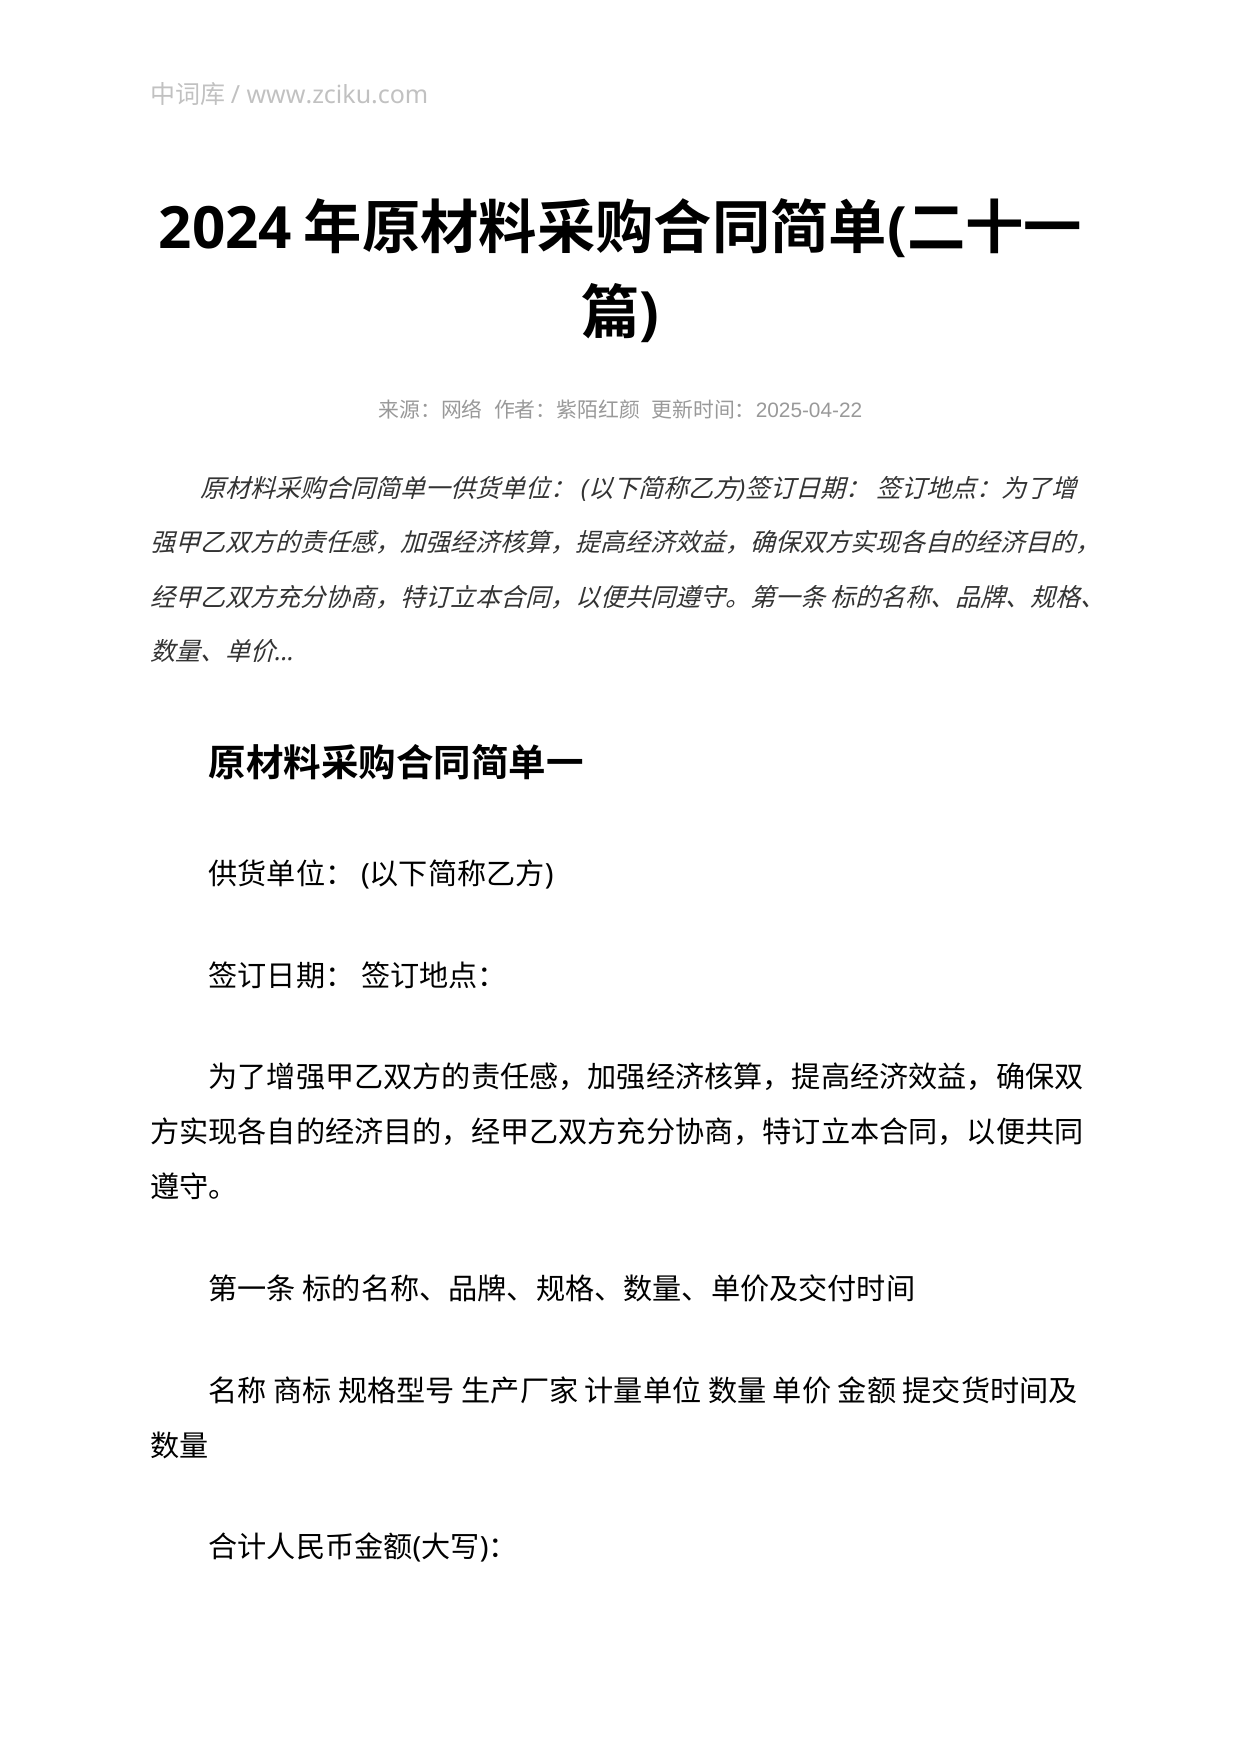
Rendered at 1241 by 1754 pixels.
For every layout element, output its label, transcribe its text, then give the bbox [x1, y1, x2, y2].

text 供货单位： (以下简称乙方) [150, 850, 1090, 893]
text 签订日期： 签订地点： [150, 952, 1090, 994]
text 合计人民币金额(大写)： [150, 1524, 1090, 1566]
text 名称 商标 规格型号 生产厂家 计量单位 数量 单价 金额 提交货时间及数量 [150, 1367, 1090, 1464]
text 第一条 标的名称、品牌、规格、数量、单价及交付时间 [150, 1266, 1090, 1308]
text 原材料采购合同简单一供货单位： (以下简称乙方)签订日期： 签订地点：为了增强甲乙双方的责任感，加强经济核算，提高经济效益，确保双方实现各自的经济目的，经甲乙双方充分协商，特订立本合同，以便共同遵守。第一条 标的名称、品牌、规格、数量、单价... [150, 468, 1090, 668]
text 原材料采购合同简单一 [150, 733, 1090, 787]
text 为了增强甲乙双方的责任感，加强经济核算，提高经济效益，确保双方实现各自的经济目的，经甲乙双方充分协商，特订立本合同，以便共同遵守。 [150, 1054, 1090, 1206]
text 来源：网络 作者：紫陌红颜 更新时间：2025-04-22 [150, 398, 1090, 422]
subtitle 2024年原材料采购合同简单(二十一篇) [150, 181, 1090, 351]
